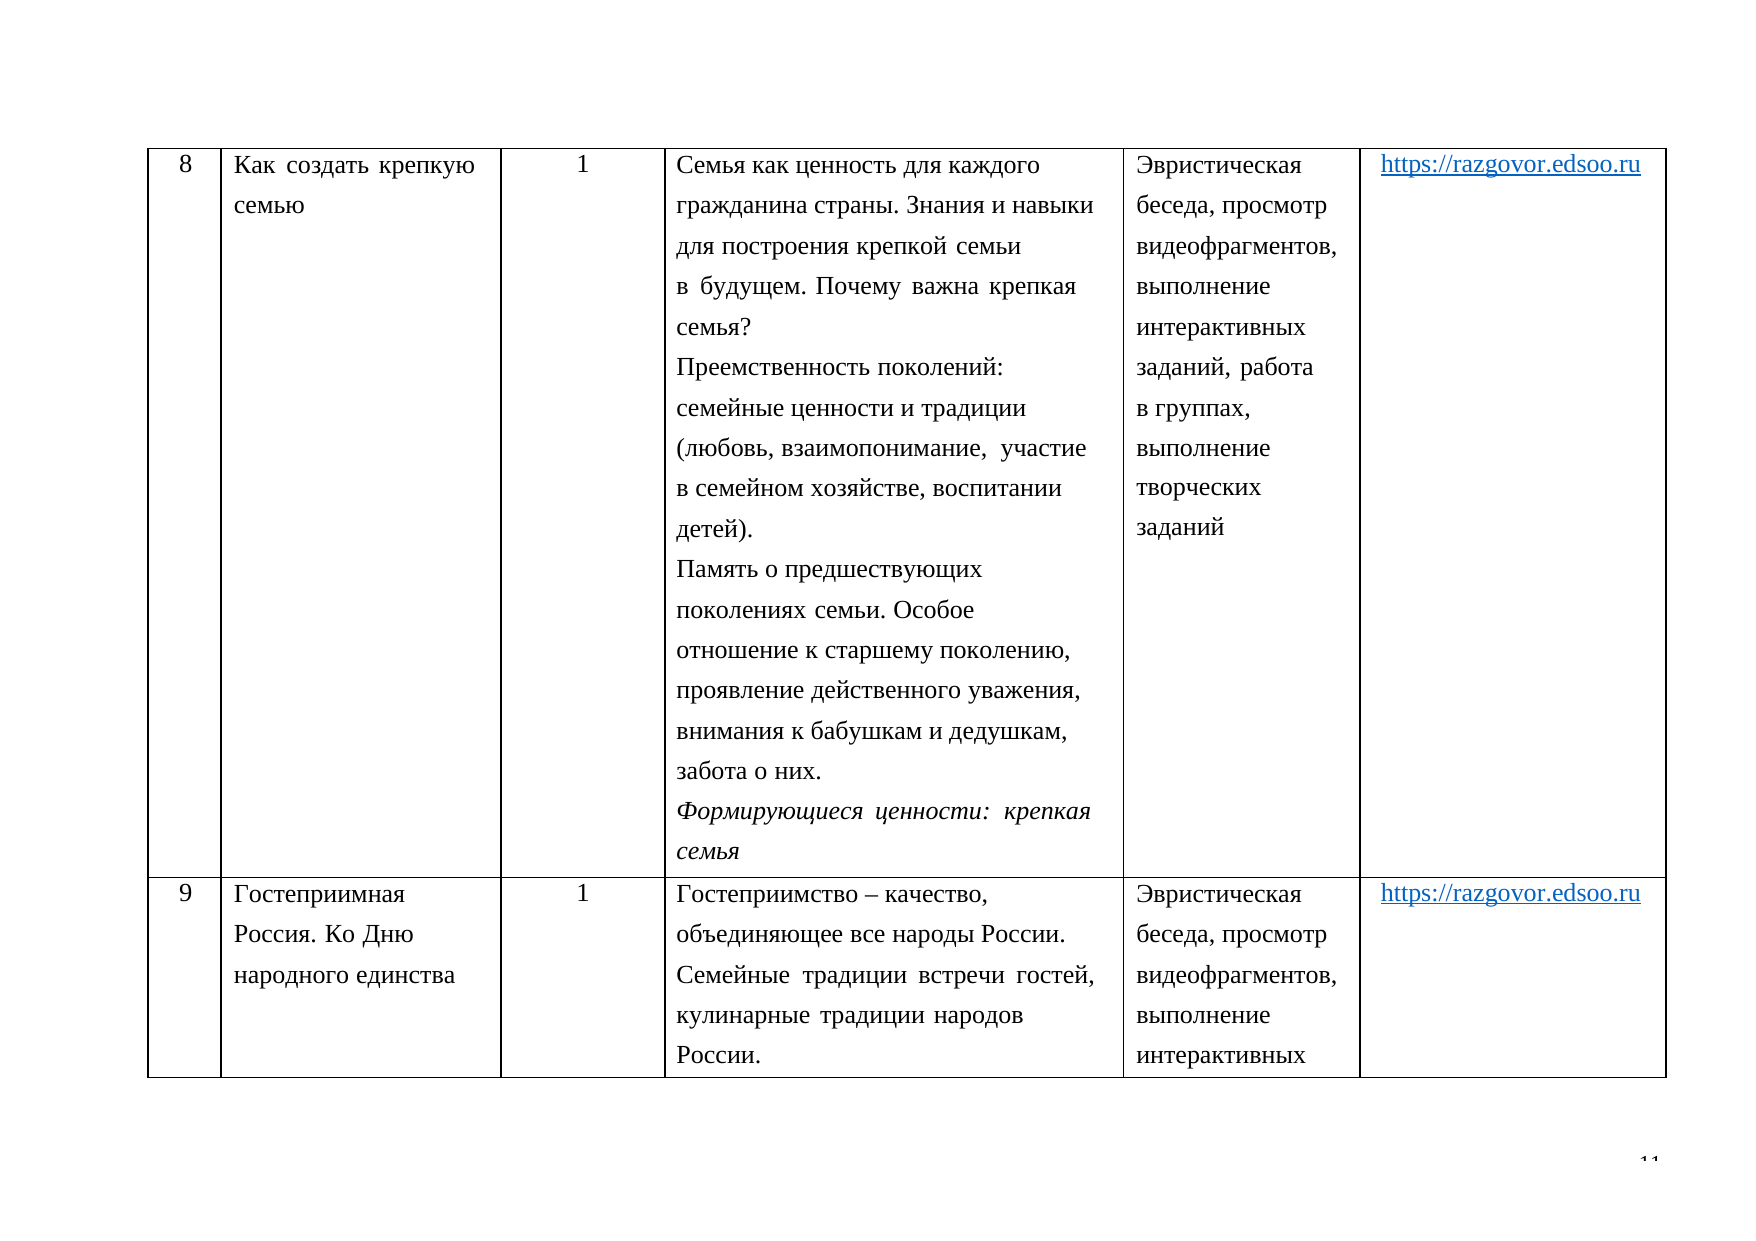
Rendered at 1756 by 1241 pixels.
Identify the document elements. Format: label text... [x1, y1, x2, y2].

table_cell Гостеприимство – качество, объединяющее все народы России. Семейные традиции встречи гостей, кулинарные традиции народов России. [666, 878, 1123, 1077]
table_header Как создать крепкую семью [222, 149, 500, 877]
table_cell Эвристическая беседа, просмотр видеофрагментов, выполнение интерактивных [1124, 878, 1359, 1077]
table_header https://razgovor.edsoo.ru [1361, 149, 1665, 877]
table_cell Гостеприимная Россия. Ко Дню народного единства [222, 878, 500, 1077]
table_header Эвристическая беседа, просмотр видеофрагментов, выполнение интерактивных заданий, работа в группах, выполнение творческих заданий [1124, 149, 1359, 877]
table_cell https://razgovor.edsoo.ru [1361, 878, 1665, 1077]
table_header Семья как ценность для каждого гражданина страны. Знания и навыки для построения крепкой семьи в будущем. Почему важна крепкая семья? Преемственность поколений: семейные ценности и традиции (любовь, взаимопонимание, участие в семейном хозяйстве, воспитании детей). Память о предшествующих поколениях семьи. Особое отношение к старшему поколению, проявление действенного уважения, внимания к бабушкам и дедушкам, забота о них. Формирующиеся ценности: крепкая семья [666, 149, 1123, 877]
table_header 1 [502, 149, 664, 877]
table_header 8 [149, 149, 220, 877]
table_cell 1 [502, 878, 664, 1077]
table_cell 9 [149, 878, 220, 1077]
